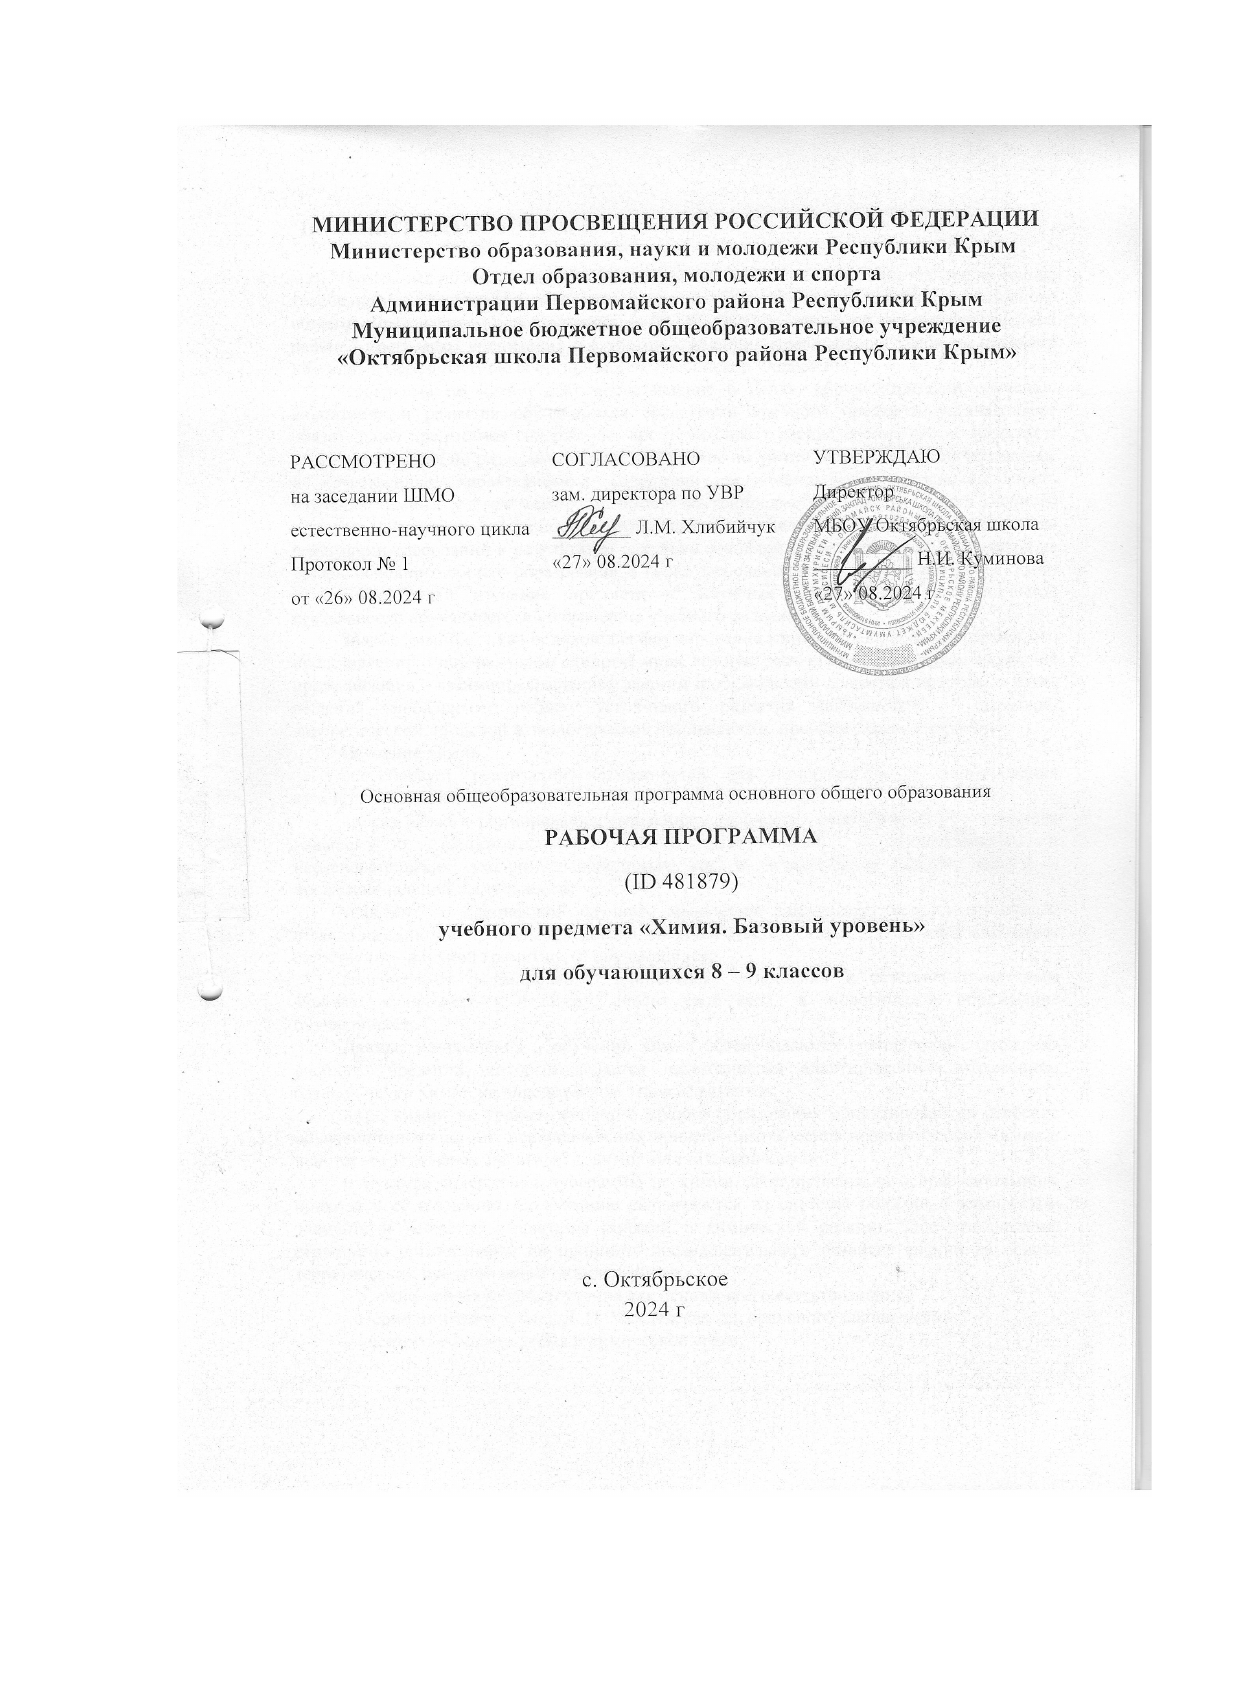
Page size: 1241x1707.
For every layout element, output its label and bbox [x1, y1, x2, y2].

picture [177, 118, 1152, 1497]
